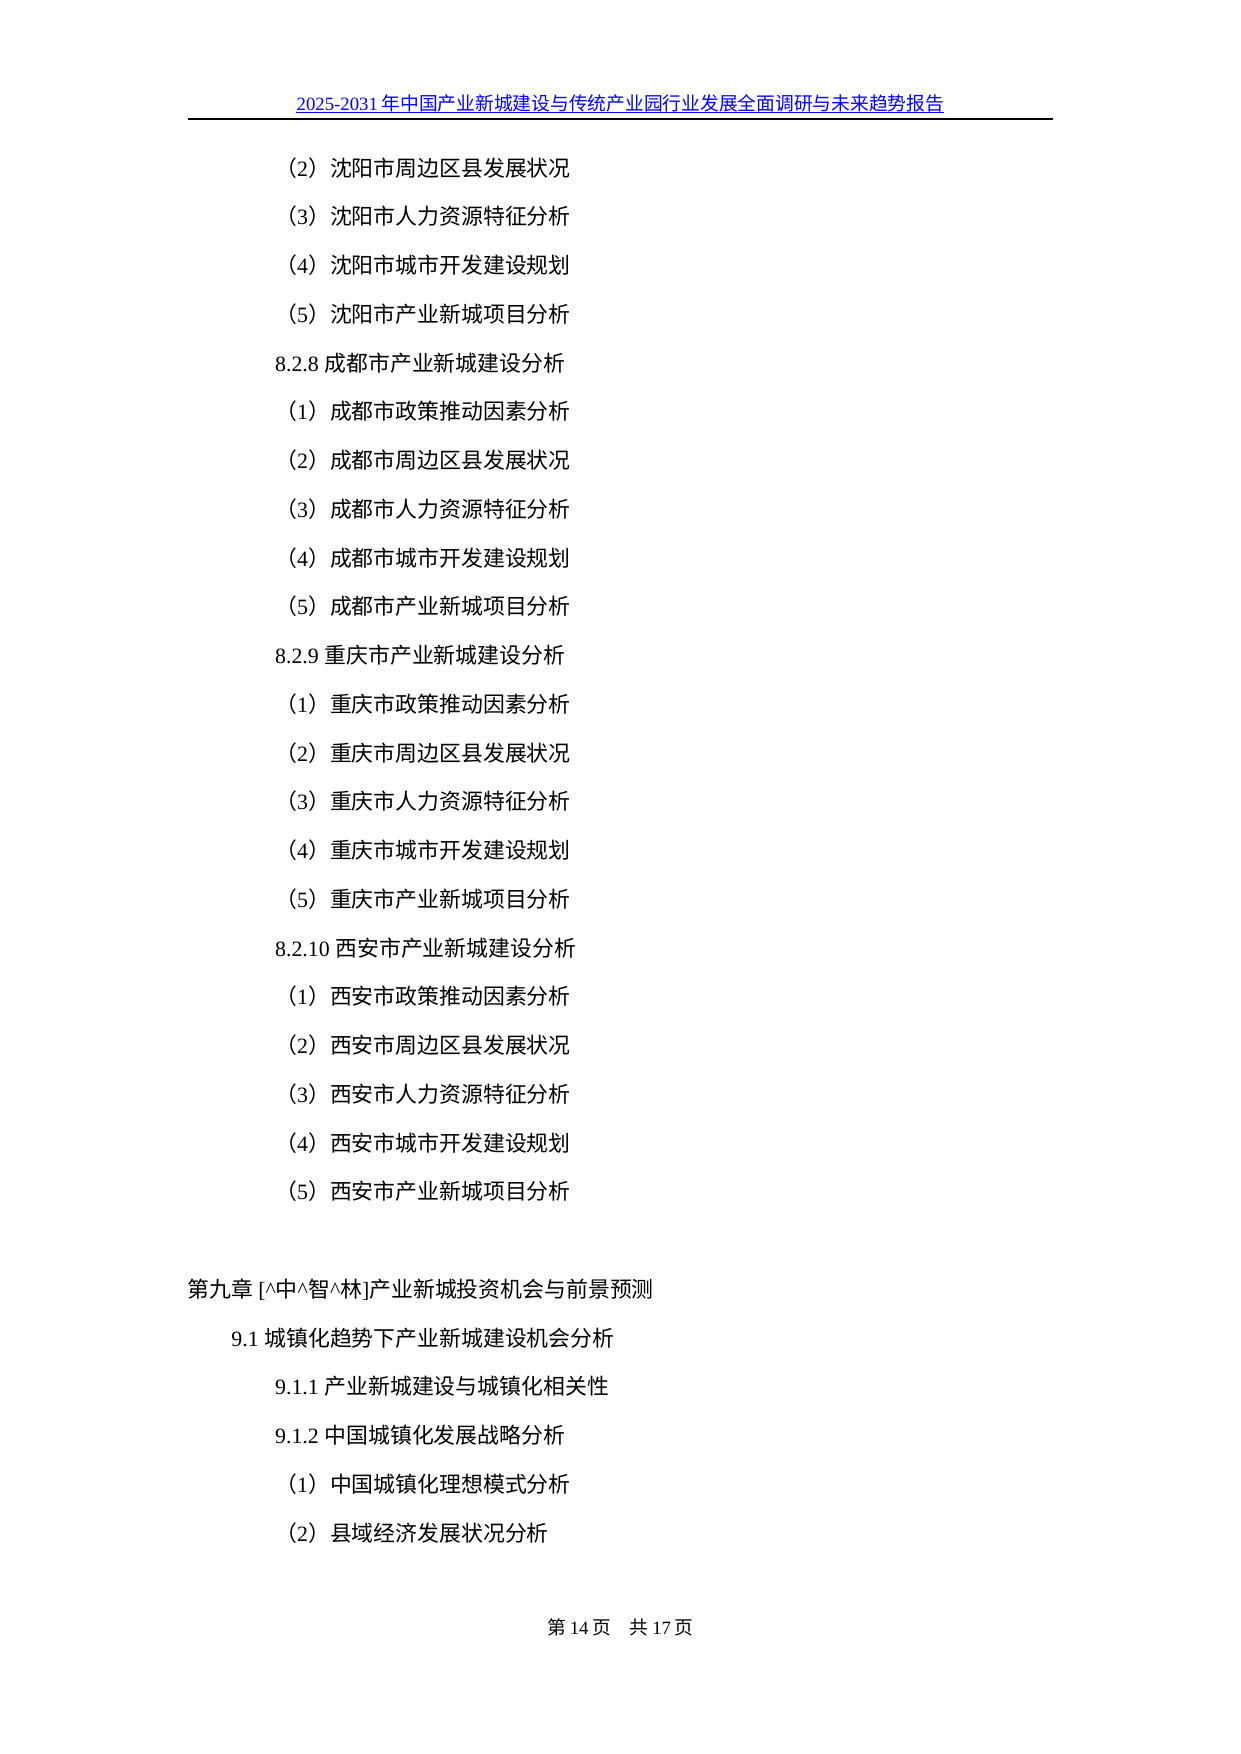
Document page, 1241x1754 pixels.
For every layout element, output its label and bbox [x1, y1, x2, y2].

text [187, 150, 1053, 1548]
